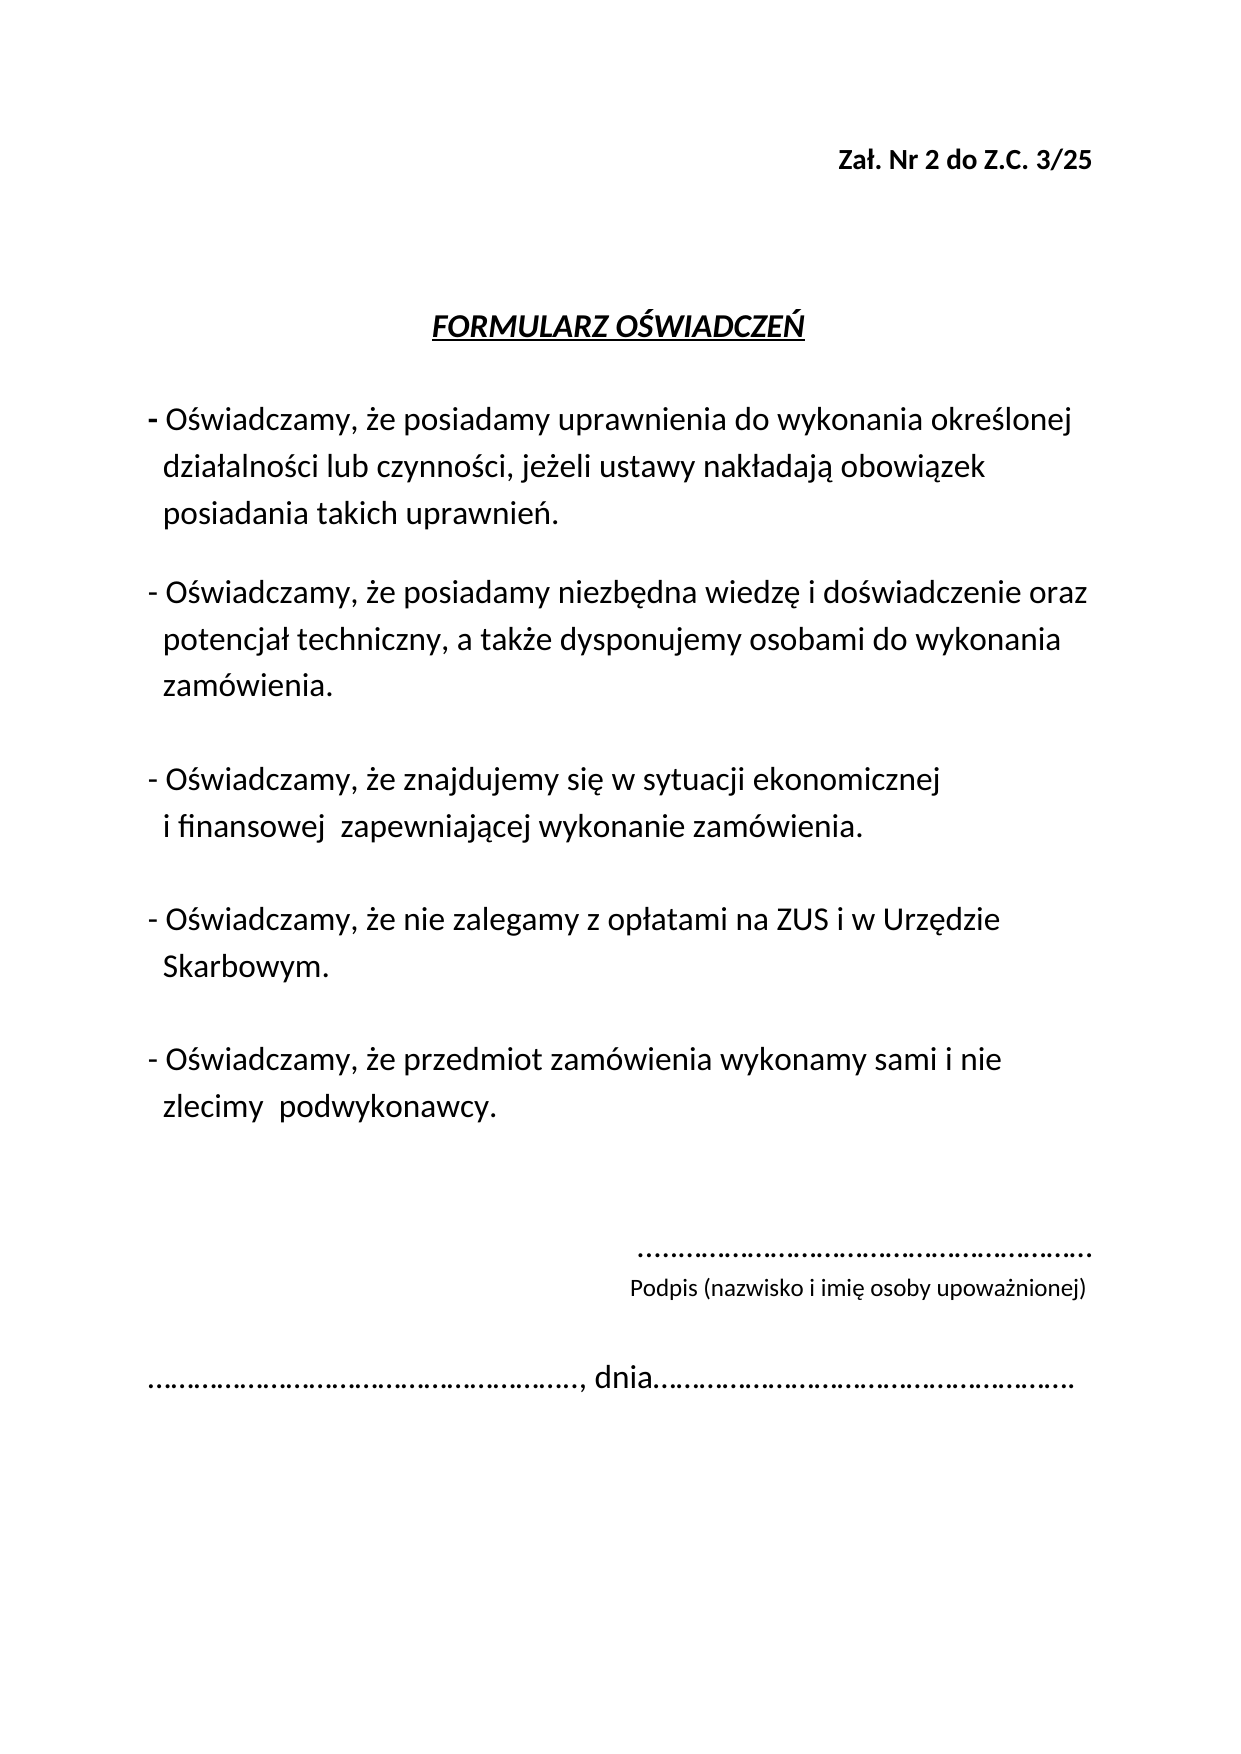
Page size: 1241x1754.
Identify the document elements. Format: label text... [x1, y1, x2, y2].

text Skarbowym. [148, 945, 1093, 986]
text - Oświadczamy, że nie zalegamy z opłatami na ZUS i w Urzędzie [148, 898, 1093, 939]
text potencjał techniczny, a także dysponujemy osobami do wykonania [148, 617, 1093, 658]
text Podpis (nazwisko i imię osoby upoważnionej) [148, 1272, 1093, 1303]
text zlecimy podwykonawcy. [148, 1085, 1093, 1126]
text - Oświadczamy, że posiadamy uprawnienia do wykonania określonej [148, 398, 1093, 439]
text i finansowej zapewniającej wykonanie zamówienia. [148, 804, 1093, 845]
text Zał. Nr 2 do Z.C. 3/25 [148, 141, 1093, 177]
text działalności lub czynności, jeżeli ustawy nakładają obowiązek [148, 445, 1093, 486]
text FORMULARZ OŚWIADCZEŃ [148, 305, 1093, 345]
text posiadania takich uprawnień. [148, 492, 1093, 532]
text - Oświadczamy, że posiadamy niezbędna wiedzę i doświadczenie oraz [148, 571, 1093, 611]
text - Oświadczamy, że przedmiot zamówienia wykonamy sami i nie [148, 1038, 1093, 1079]
text zamówienia. [148, 664, 1093, 705]
text .....……………………………………………… [148, 1226, 1093, 1266]
text - Oświadczamy, że znajdujemy się w sytuacji ekonomicznej [148, 758, 1093, 798]
text ……………………………………………….., dnia………………………………………………. [148, 1356, 1093, 1396]
